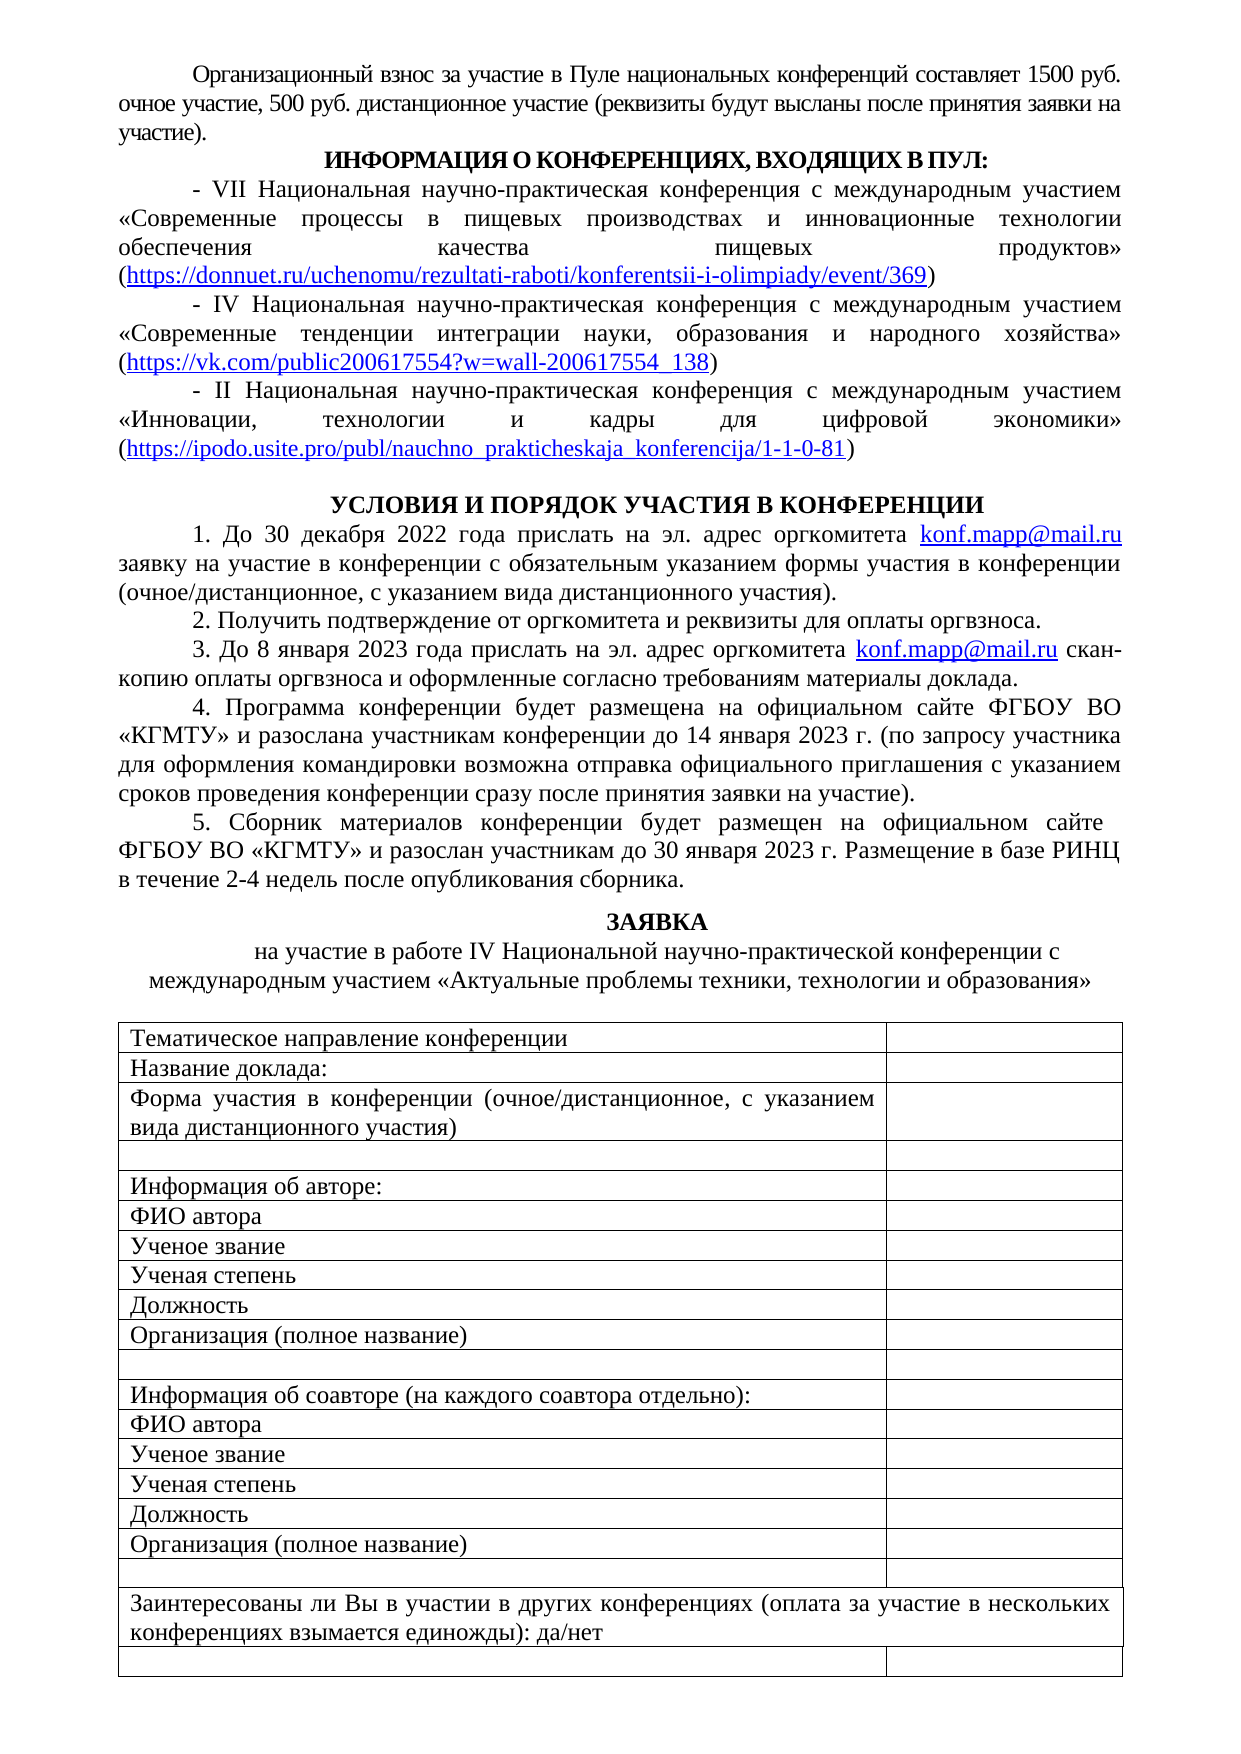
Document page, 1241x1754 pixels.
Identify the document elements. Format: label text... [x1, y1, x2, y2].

table_cell Информация об соавторе (на каждого соавтора отдельно): [119, 1380, 886, 1408]
table_cell Организация (полное название) [119, 1529, 886, 1557]
table_cell [887, 1410, 1122, 1438]
text ИНФОРМАЦИЯ О КОНФЕРЕНЦИЯХ, ВХОДЯЩИХ В ПУЛ: [118, 145, 1122, 174]
text 2. Получить подтверждение от оргкомитета и реквизиты для оплаты оргвзноса. [118, 605, 1122, 634]
table_cell Ученая степень [119, 1261, 886, 1289]
text 1. До 30 декабря 2022 года прислать на эл. адрес оргкомитета konf.mapp@mail.ru заявку на участие в конференции с обязательным указанием формы участия в конференции (очное/дистанционное, с указанием вида дистанционного участия). [118, 519, 1122, 605]
table_cell ФИО автора [119, 1410, 886, 1438]
table_cell [119, 1141, 886, 1170]
text - VII Национальная научно-практическая конференция с международным участием «Современные процессы в пищевых производствах и инновационные технологии обеспечения качества пищевых продуктов» (https://donnuet.ru/uchenomu/rezultati-raboti/konferentsii-i-olimpiady/event/369) [118, 174, 1122, 289]
text 3. До 8 января 2023 года прислать на эл. адрес оргкомитета konf.mapp@mail.ru скан-копию оплаты оргвзноса и оформленные согласно требованиям материалы доклада. [118, 634, 1122, 692]
text - IV Национальная научно-практическая конференция с международным участием «Современные тенденции интеграции науки, образования и народного хозяйства» (https://vk.com/public200617554?w=wall-200617554_138) [118, 289, 1122, 375]
table_cell [887, 1647, 1122, 1676]
table_cell Должность [119, 1499, 886, 1528]
table_cell [887, 1380, 1122, 1408]
table_cell Заинтересованы ли Вы в участии в других конференциях (оплата за участие в нескольких конференциях взымается единожды): да/нет [119, 1588, 1123, 1646]
table_cell Ученая степень [119, 1469, 886, 1498]
table_cell [119, 1350, 886, 1379]
table_cell Информация об авторе: [119, 1171, 886, 1200]
table_header Тематическое направление конференции [119, 1023, 886, 1052]
table_cell [887, 1499, 1122, 1528]
table_cell [887, 1439, 1122, 1468]
table_cell [119, 1559, 886, 1587]
text - II Национальная научно-практическая конференция с международным участием «Инновации, технологии и кадры для цифровой экономики» (https://ipodo.usite.pro/publ/nauchno_prakticheskaja_konferencija/1-1-0-81) [118, 375, 1122, 462]
text 4. Программа конференции будет размещена на официальном сайте ФГБОУ ВО «КГМТУ» и разослана участникам конференции до 14 января 2023 г. (по запросу участника для оформления командировки возможна отправка официального приглашения с указанием сроков проведения конференции сразу после принятия заявки на участие). [118, 692, 1122, 807]
table_cell [887, 1559, 1122, 1587]
table_cell ФИО автора [119, 1201, 886, 1230]
text УСЛОВИЯ И ПОРЯДОК УЧАСТИЯ В КОНФЕРЕНЦИИ [118, 490, 1122, 519]
text 5. Сборник материалов конференции будет размещен на официальном сайте ФГБОУ ВО «КГМТУ» и разослан участникам до 30 января 2023 г. Размещение в базе РИНЦ в течение 2-4 недель после опубликования сборника. [118, 807, 1122, 893]
text Организационный взнос за участие в Пуле национальных конференций составляет 1500 руб. очное участие, 500 руб. дистанционное участие (реквизиты будут высланы после принятия заявки на участие). [118, 59, 1122, 145]
text ЗАЯВКА [118, 907, 1122, 936]
table_cell Форма участия в конференции (очное/дистанционное, с указанием вида дистанционного участия) [119, 1083, 886, 1140]
table_cell [887, 1053, 1122, 1082]
table_cell Должность [119, 1290, 886, 1319]
table_cell [887, 1261, 1122, 1289]
table_cell [887, 1171, 1122, 1200]
table_cell [887, 1320, 1122, 1349]
table_cell Ученое звание [119, 1231, 886, 1259]
table_cell [887, 1529, 1122, 1557]
table_cell [119, 1647, 886, 1676]
table_cell Организация (полное название) [119, 1320, 886, 1349]
table_cell [887, 1231, 1122, 1259]
table_cell [887, 1290, 1122, 1319]
table_cell [887, 1083, 1122, 1140]
table_header [887, 1023, 1122, 1052]
text на участие в работе IV Национальной научно-практической конференции с международным участием «Актуальные проблемы техники, технологии и образования» [118, 936, 1122, 993]
table_cell [887, 1350, 1122, 1379]
table_cell Название доклада: [119, 1053, 886, 1082]
table_cell [887, 1469, 1122, 1498]
table_cell [887, 1141, 1122, 1170]
table_cell [887, 1201, 1122, 1230]
table_cell Ученое звание [119, 1439, 886, 1468]
